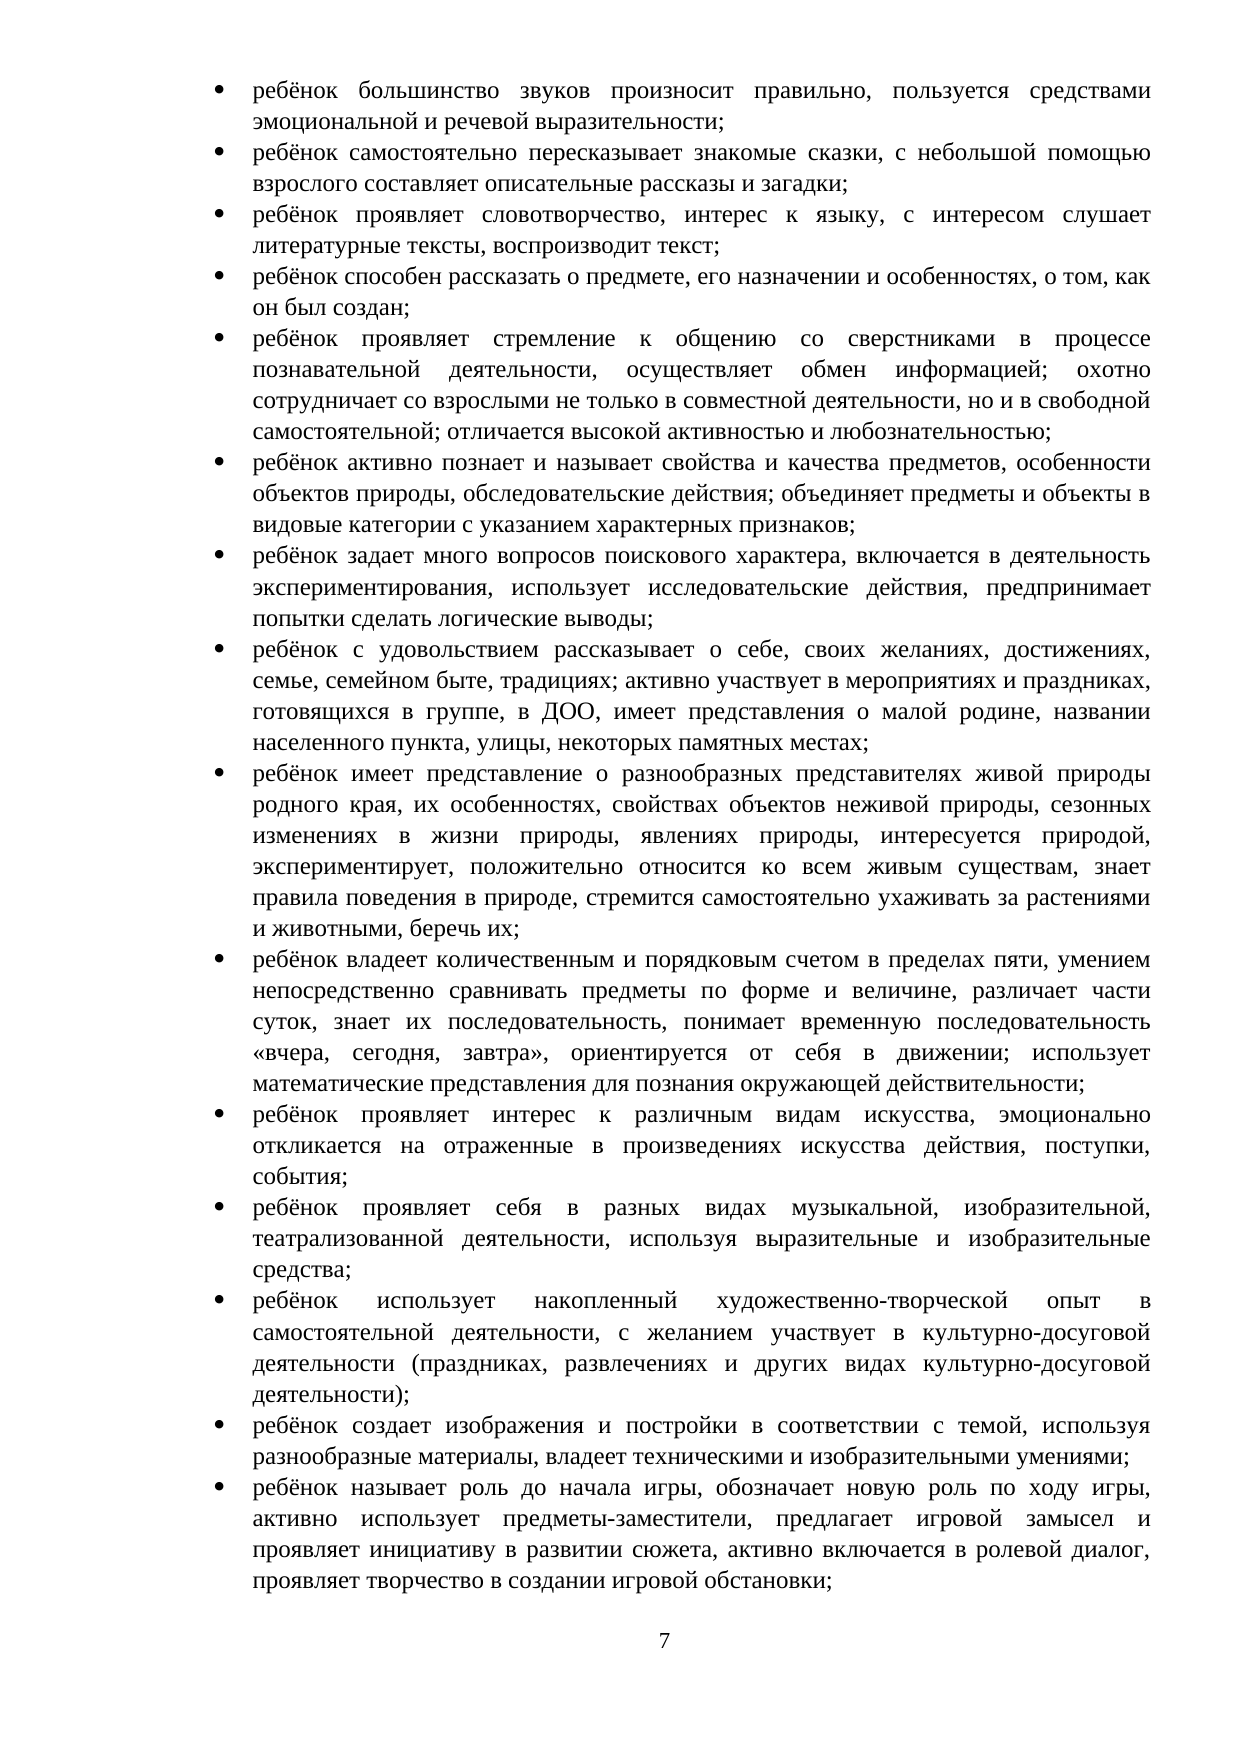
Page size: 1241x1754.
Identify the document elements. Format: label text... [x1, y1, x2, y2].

list ребёнок проявляет стремление к общению со сверстниками в процессе познавательной деятельности, осуществляет обмен информацией; охотно сотрудничает со взрослыми не только в совместной деятельности, но и в свободной самостоятельной; отличается высокой активностью и любознательностью; [215, 478, 1152, 600]
list ребёнок самостоятельно пересказывает знакомые сказки, с небольшой помощью взрослого составляет описательные рассказы и загадки; [215, 292, 1152, 352]
list ребёнок владеет количественным и порядковым счетом в пределах пяти, умением непосредственно сравнивать предметы по форме и величине, различает части суток, знает их последовательность, понимает временную последовательность «вчера, сегодня, завтра», ориентируется от себя в движении; использует математические представления для познания окружающей действительности; [215, 1099, 1152, 1252]
list ребёнок проявляет интерес к различным видам искусства, эмоционально откликается на отраженные в произведениях искусства действия, поступки, события; [215, 1254, 1152, 1345]
list ребёнок создает изображения и постройки в соответствии с темой, используя разнообразные материалы, владеет техническими и изобразительными умениями; [215, 1565, 1152, 1625]
list ребёнок большинство звуков произносит правильно, пользуется средствами эмоциональной и речевой выразительности; [215, 230, 1152, 290]
list ребёнок имеет представление о разнообразных представителях живой природы родного края, их особенностях, свойствах объектов неживой природы, сезонных изменениях в жизни природы, явлениях природы, интересуется природой, экспериментирует, положительно относится ко всем живым существам, знает правила поведения в природе, стремится самостоятельно ухаживать за растениями и животными, беречь их; [215, 913, 1152, 1097]
list ребёнок проявляет словотворчество, интерес к языку, с интересом слушает литературные тексты, воспроизводит текст; [215, 354, 1152, 414]
list ребёнок с удовольствием рассказывает о себе, своих желаниях, достижениях, семье, семейном быте, традициях; активно участвует в мероприятиях и праздниках, готовящихся в группе, в ДОО, имеет представления о малой родине, названии населенного пункта, улицы, некоторых памятных местах; [215, 789, 1152, 911]
list ребёнок стремится к выполнению трудовых обязанностей, охотно включается в совместный труд со взрослыми или сверстниками; [215, 75, 1152, 135]
list ребёнок проявляет себя в разных видах музыкальной, изобразительной, театрализованной деятельности, используя выразительные и изобразительные средства; [215, 1348, 1152, 1438]
list ребёнок задает много вопросов поискового характера, включается в деятельность экспериментирования, использует исследовательские действия, предпринимает попытки сделать логические выводы; [215, 696, 1152, 787]
list ребёнок способен рассказать о предмете, его назначении и особенностях, о том, как он был создан; [215, 416, 1152, 476]
list ребёнок использует накопленный художественно-творческой опыт в самостоятельной деятельности, с желанием участвует в культурно-досуговой деятельности (праздниках, развлечениях и других видах культурно-досуговой деятельности); [215, 1441, 1152, 1563]
list ребёнок активно познает и называет свойства и качества предметов, особенности объектов природы, обследовательские действия; объединяет предметы и объекты в видовые категории с указанием характерных признаков; [215, 603, 1152, 693]
list ребёнок инициативен в разговоре, использует разные типы реплик и простые формы объяснительной речи, речевые контакты становятся более длительными и активными; [215, 137, 1152, 228]
